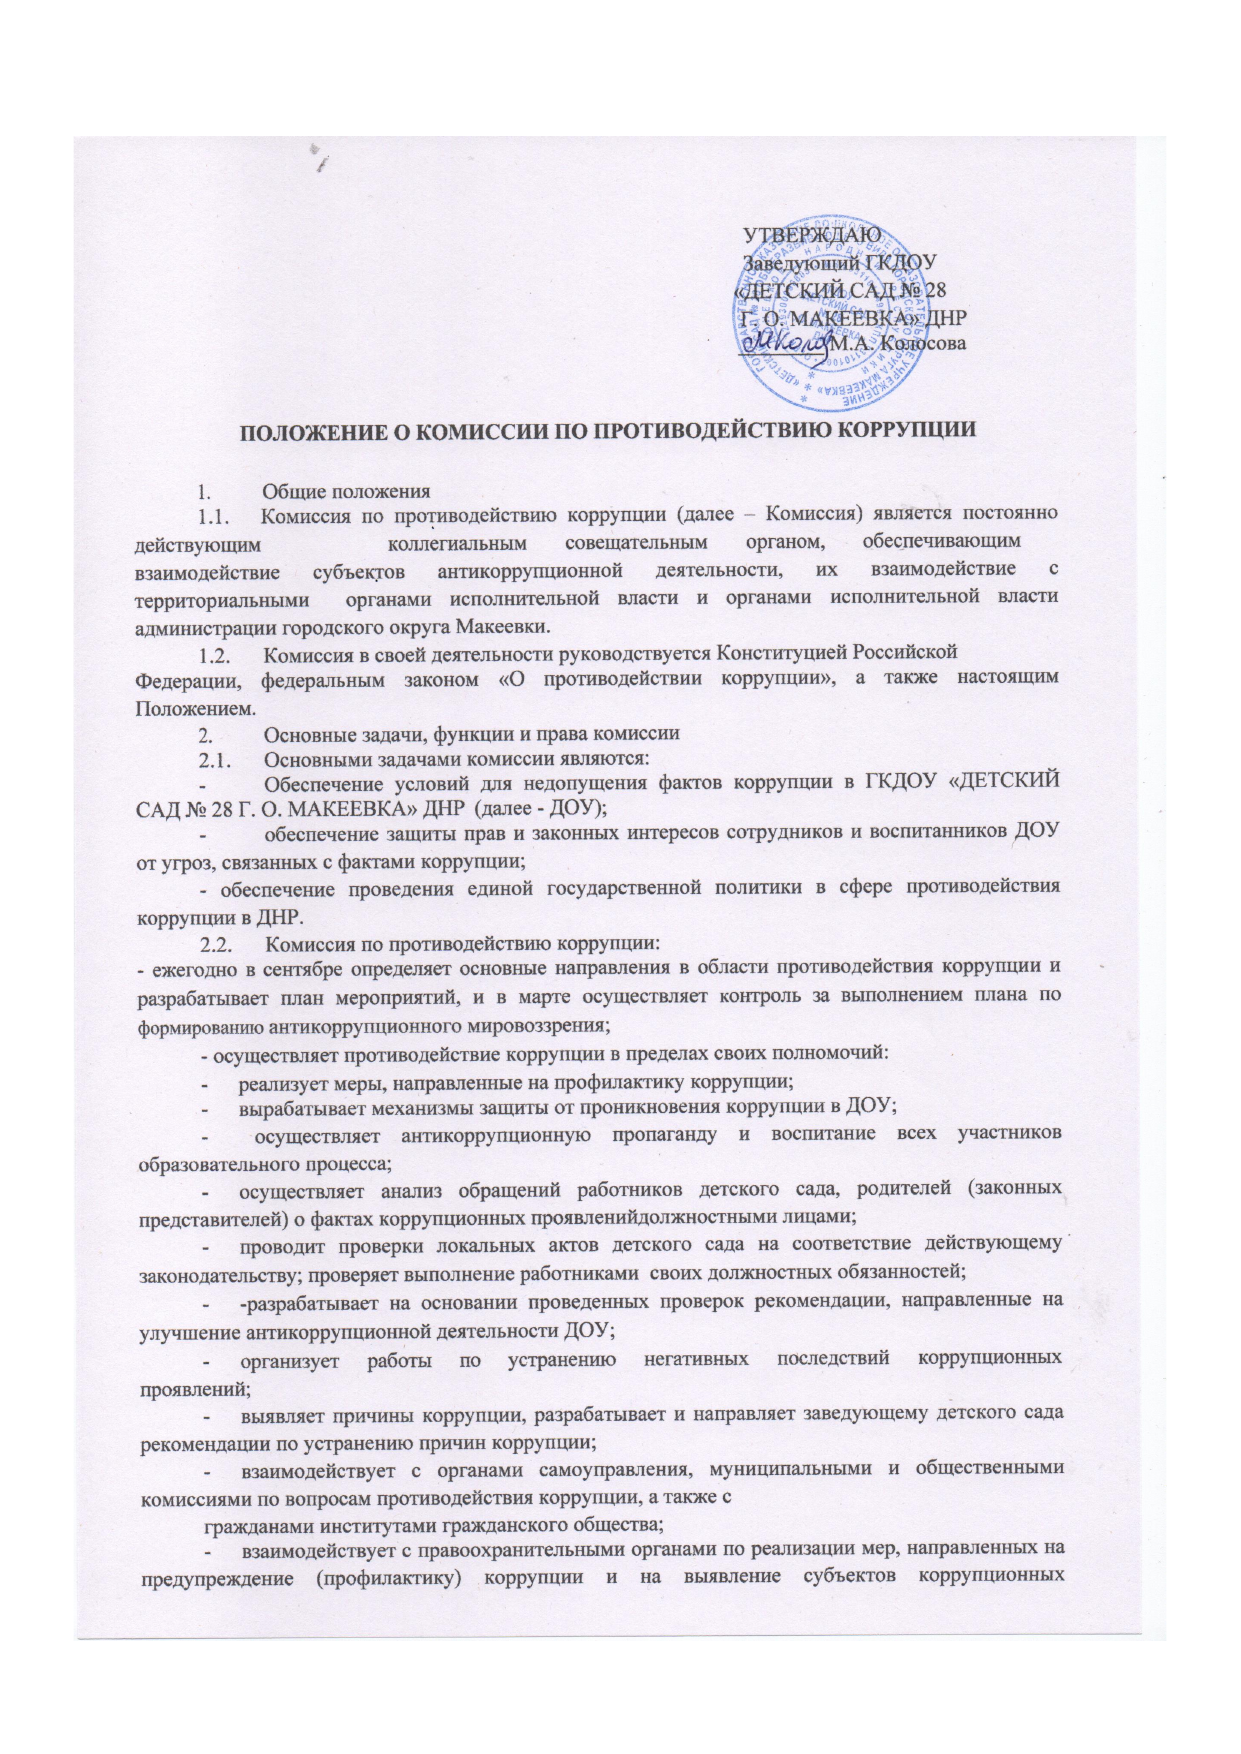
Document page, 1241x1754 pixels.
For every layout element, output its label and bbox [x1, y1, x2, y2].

picture [73, 136, 1167, 1641]
